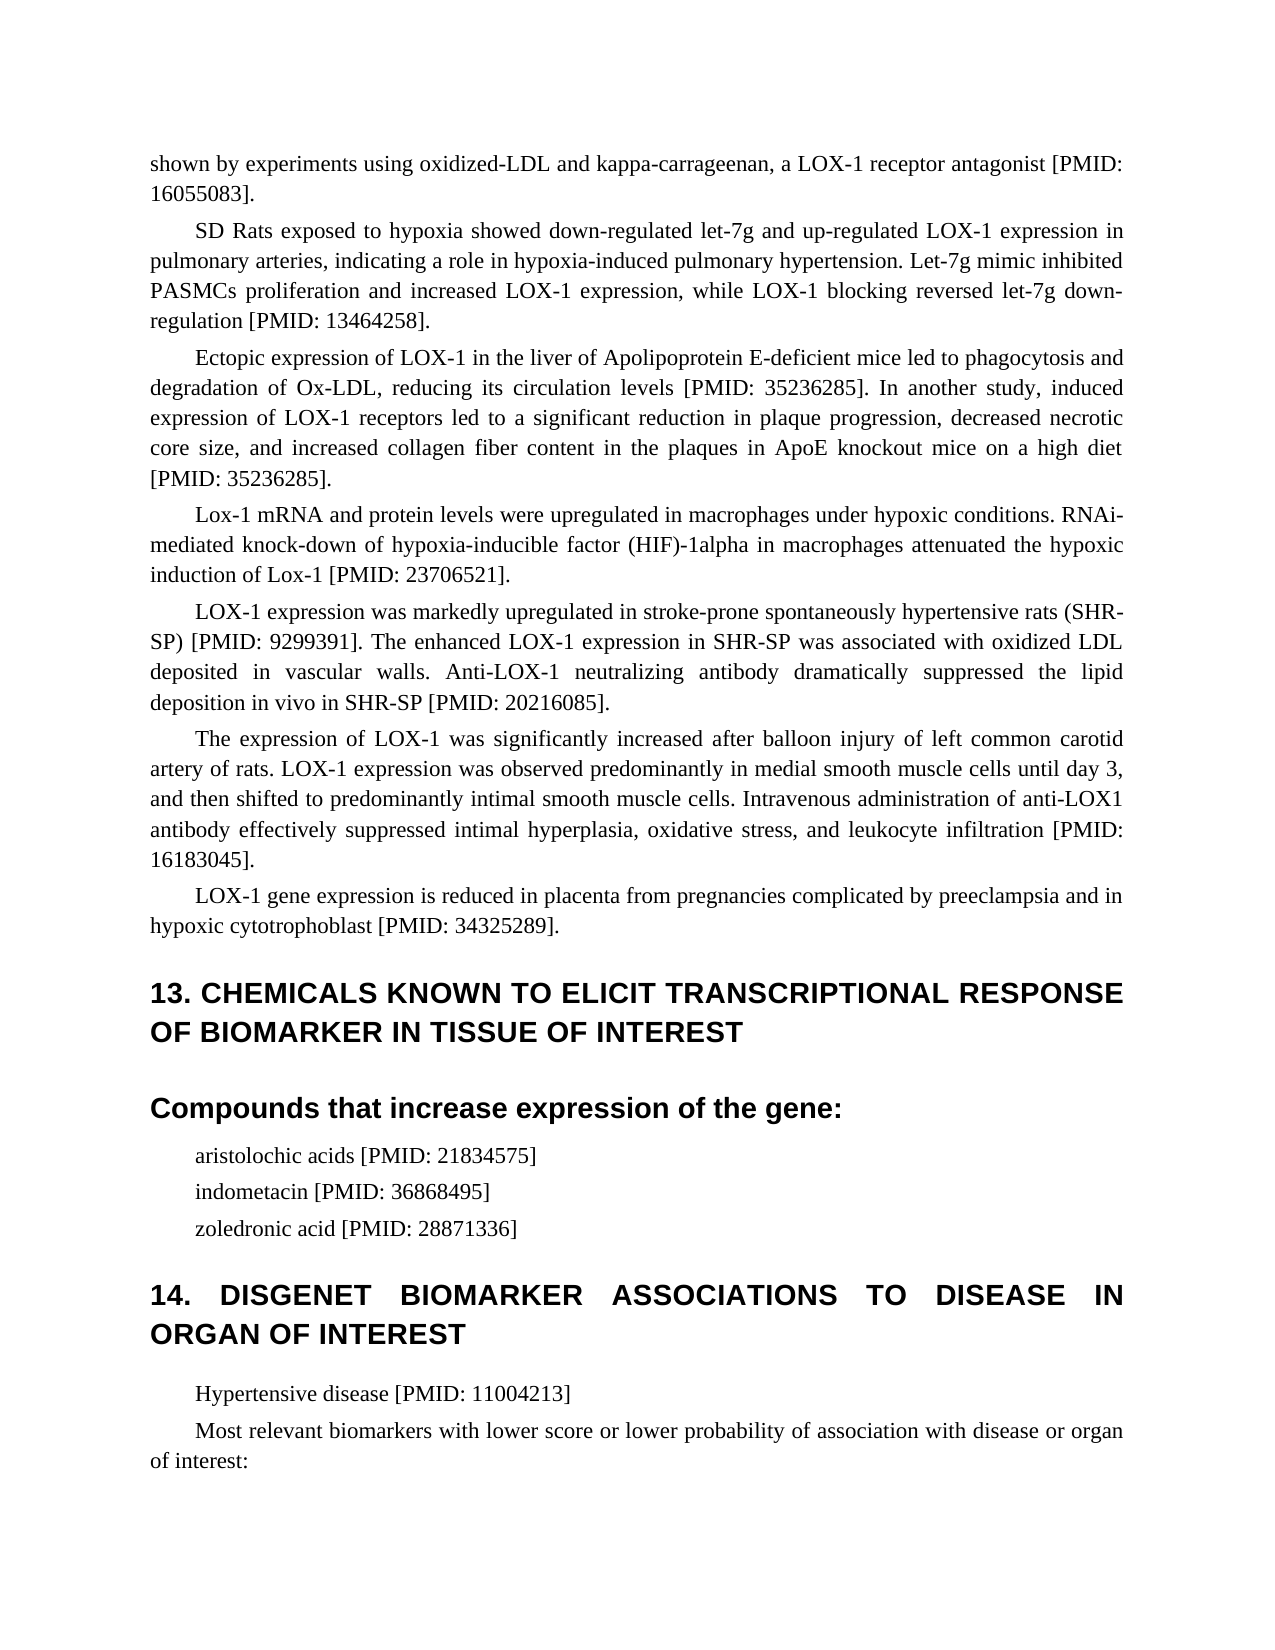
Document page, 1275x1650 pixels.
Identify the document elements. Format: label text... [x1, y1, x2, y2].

subtitle 14. DisGeNet Biomarker Associations to Disease in Organ of Interest [150, 1278, 1125, 1350]
subtitle Compounds that increase expression of the gene: [150, 1091, 1125, 1124]
subtitle 13. Chemicals Known to Elicit Transcriptional Response of Biomarker in Tissue of Interest [150, 976, 1125, 1048]
